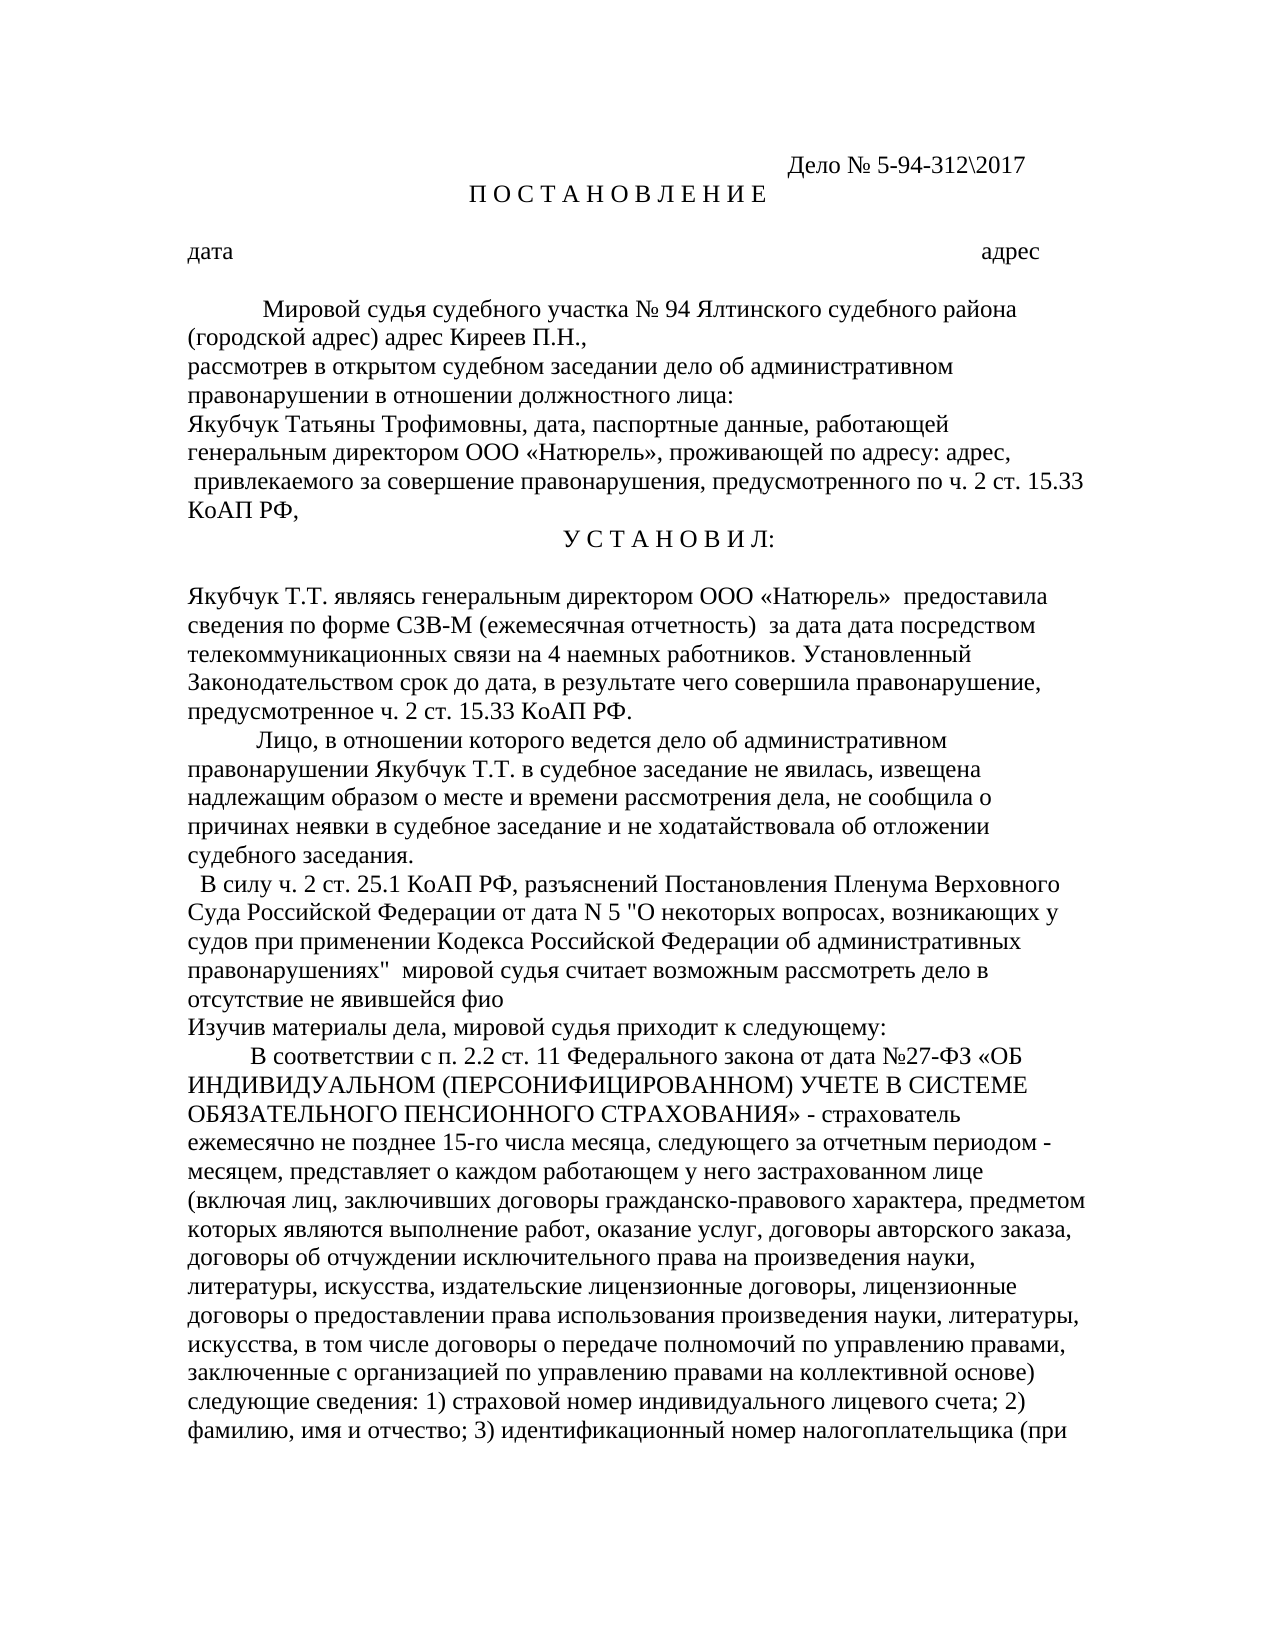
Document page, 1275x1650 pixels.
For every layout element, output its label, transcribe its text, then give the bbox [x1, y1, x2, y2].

text Якубчук Татьяны Трофимовны, дата, паспортные данные, работающей генеральным директором ООО «Натюрель», проживающей по адресу: адрес, [187, 409, 1087, 466]
text П О С Т А Н О В Л Е Н И Е [187, 179, 1087, 207]
text Лицо, в отношении которого ведется дело об административном правонарушении Якубчук Т.Т. в судебное заседание не явилась, извещена надлежащим образом о месте и времени рассмотрения дела, не сообщила о причинах неявки в судебное заседание и не ходатайствовала об отложении судебного заседания. [187, 725, 1087, 869]
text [187, 1041, 1087, 1444]
text дата адрес [187, 236, 1087, 265]
text Изучив материалы дела, мировой судья приходит к следующему: [187, 1012, 1087, 1041]
text У С Т А Н О В И Л: [487, 524, 1087, 552]
text Мировой судья судебного участка № 94 Ялтинского судебного района (городской адрес) адрес Киреев П.Н., [187, 294, 1087, 351]
text В силу ч. 2 ст. 25.1 КоАП РФ, разъяснений Постановления Пленума Верховного Суда Российской Федерации от дата N 5 "О некоторых вопросах, возникающих у судов при применении Кодекса Российской Федерации об административных правонарушениях" мировой судья считает возможным рассмотреть дело в отсутствие не явившейся фио [187, 869, 1087, 1012]
text Якубчук Т.Т. являясь генеральным директором ООО «Натюрель» предоставила сведения по форме СЗВ-М (ежемесячная отчетность) за дата дата посредством телекоммуникационных связи на 4 наемных работников. Установленный Законодательством срок до дата, в результате чего совершила правонарушение, предусмотренное ч. 2 ст. 15.33 КоАП РФ. [187, 581, 1087, 725]
text привлекаемого за совершение правонарушения, предусмотренного по ч. 2 ст. 15.33 КоАП РФ, [187, 466, 1087, 524]
text Дело № 5-94-312\2017 [787, 150, 1087, 179]
text рассмотрев в открытом судебном заседании дело об административном правонарушении в отношении должностного лица: [187, 351, 1087, 409]
